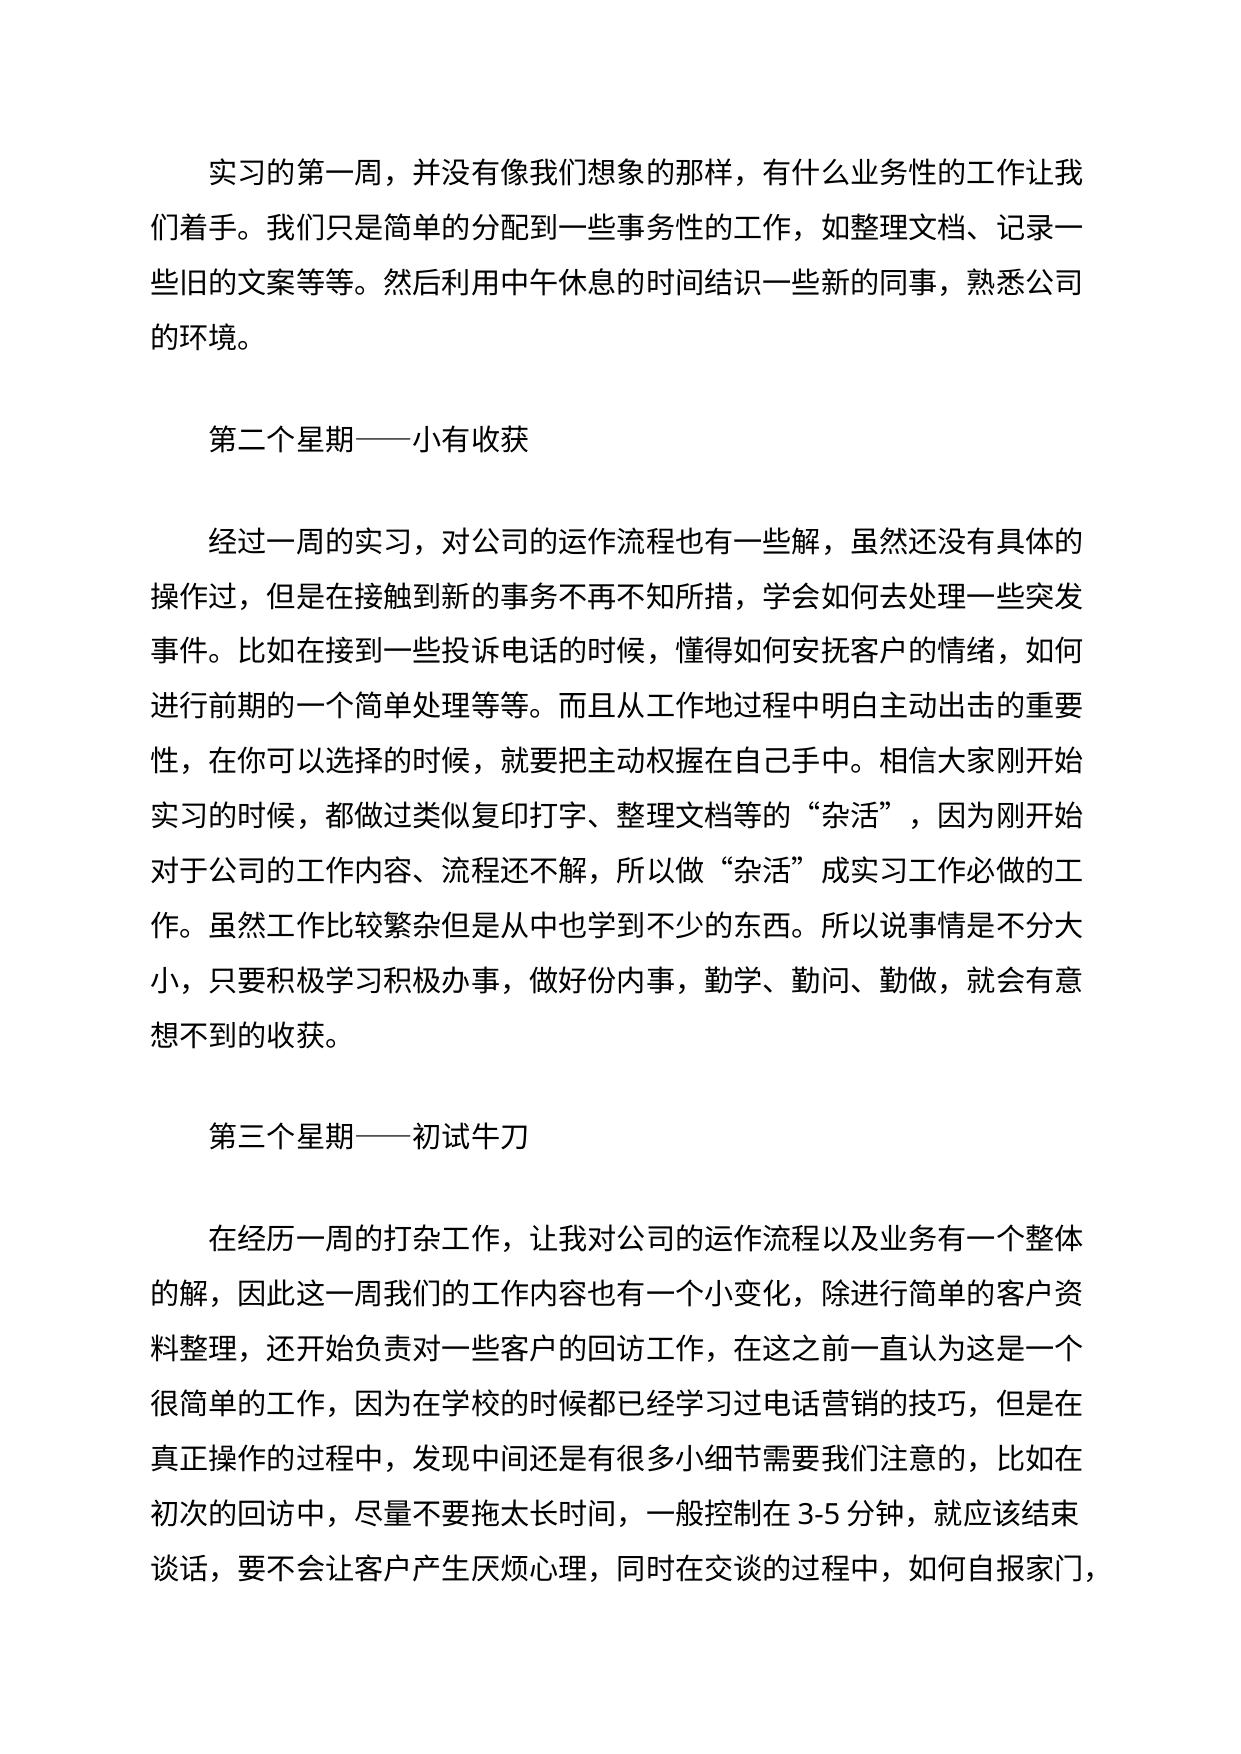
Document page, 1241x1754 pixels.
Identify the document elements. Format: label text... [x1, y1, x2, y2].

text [150, 1216, 1090, 1588]
text 第三个星期——初试牛刀 [150, 1114, 1090, 1156]
text 实习的第一周，并没有像我们想象的那样，有什么业务性的工作让我们着手。我们只是简单的分配到一些事务性的工作，如整理文档、记录一些旧的文案等等。然后利用中午休息的时间结识一些新的同事，熟悉公司的环境。 [150, 150, 1090, 357]
text 第二个星期——小有收获 [150, 416, 1090, 459]
text 经过一周的实习，对公司的运作流程也有一些解，虽然还没有具体的操作过，但是在接触到新的事务不再不知所措，学会如何去处理一些突发事件。比如在接到一些投诉电话的时候，懂得如何安抚客户的情绪，如何进行前期的一个简单处理等等。而且从工作地过程中明白主动出击的重要性，在你可以选择的时候，就要把主动权握在自己手中。相信大家刚开始实习的时候，都做过类似复印打字、整理文档等的“杂活”，因为刚开始对于公司的工作内容、流程还不解，所以做“杂活”成实习工作必做的工作。虽然工作比较繁杂但是从中也学到不少的东西。所以说事情是不分大小，只要积极学习积极办事，做好份内事，勤学、勤问、勤做，就会有意想不到的收获。 [150, 518, 1090, 1054]
